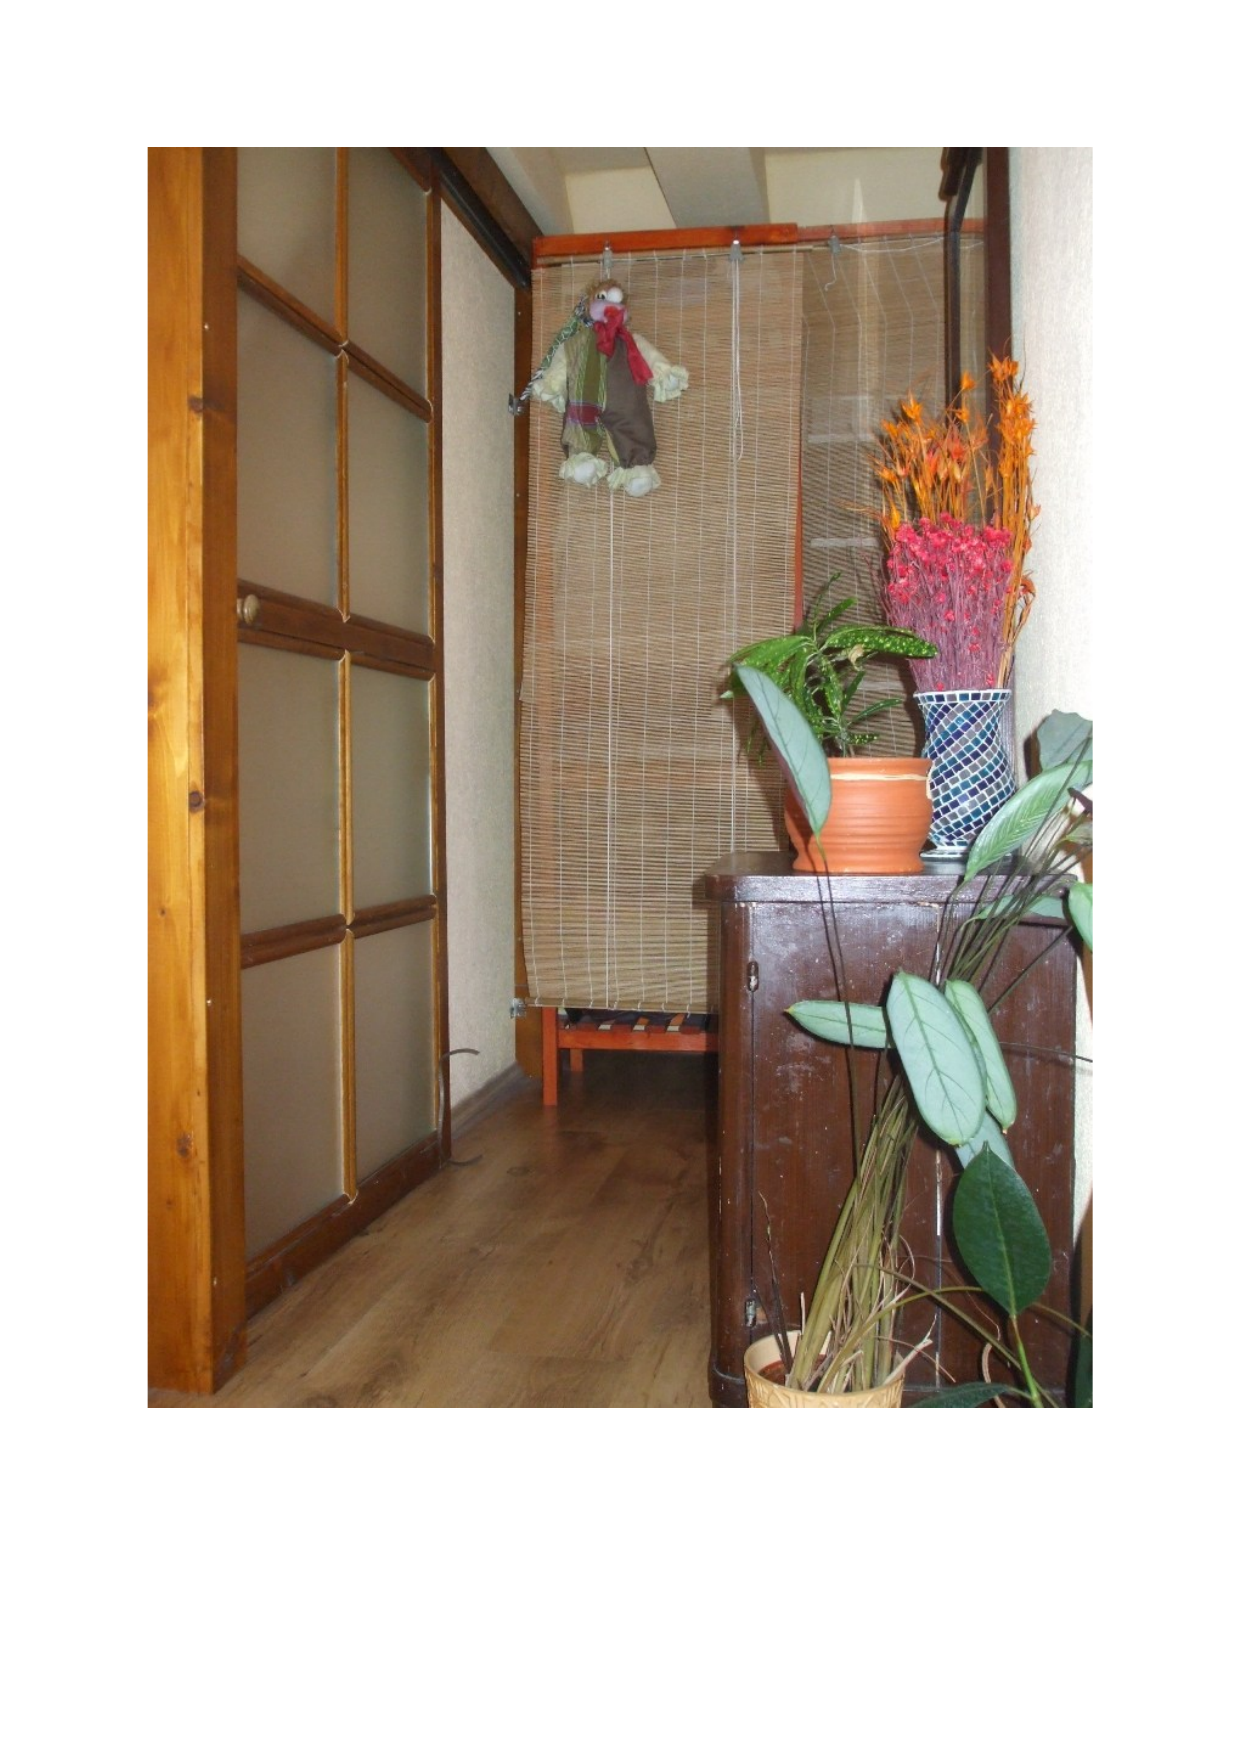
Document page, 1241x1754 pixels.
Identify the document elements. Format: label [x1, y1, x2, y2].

picture [147, 147, 1093, 1408]
